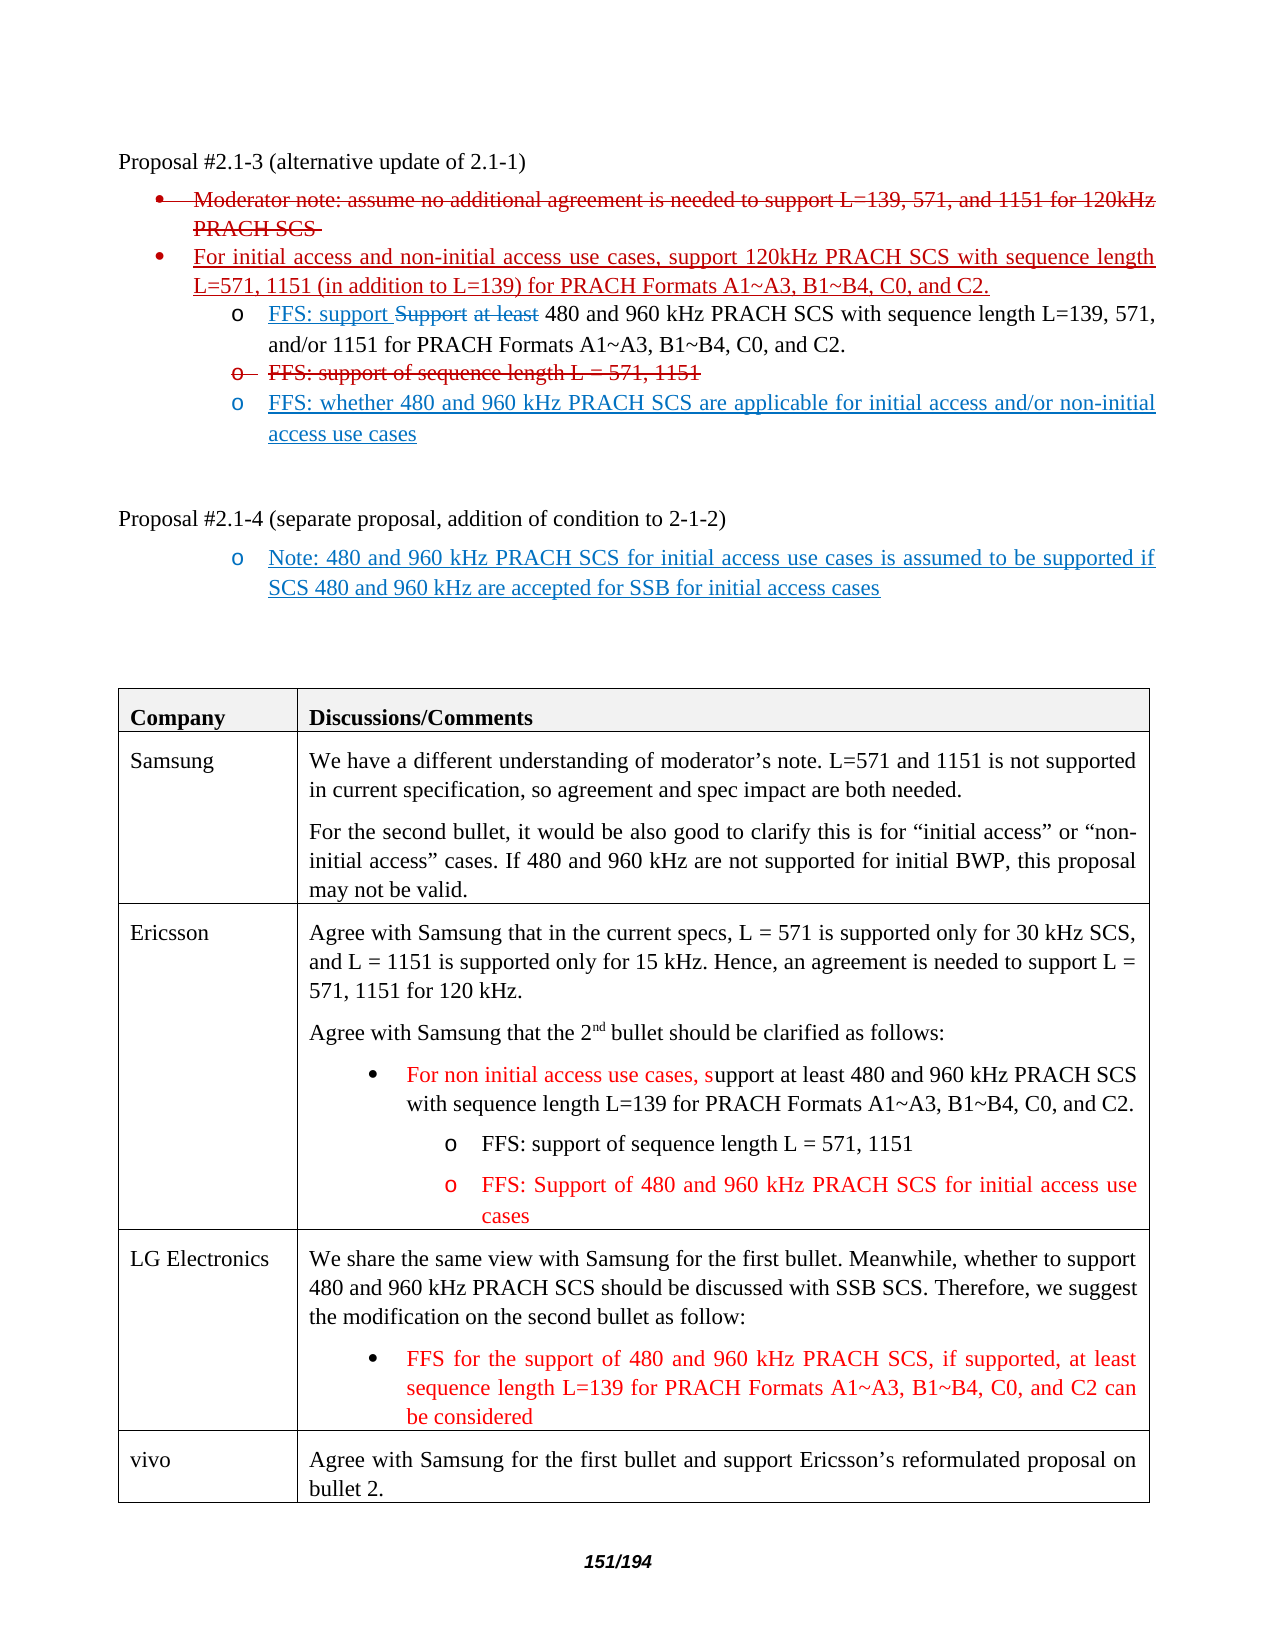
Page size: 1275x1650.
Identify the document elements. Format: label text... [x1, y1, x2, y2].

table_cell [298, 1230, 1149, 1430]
subtitle Proposal #2.1-3 (alternative update of 2.1-1) [118, 148, 1157, 174]
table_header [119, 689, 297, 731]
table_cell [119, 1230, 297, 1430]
list FFS: whether 480 and 960 kHz PRACH SCS are applicable for initial access and/or non-initial access use cases [231, 389, 1157, 446]
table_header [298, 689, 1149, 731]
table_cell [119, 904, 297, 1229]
list Moderator note: assume no additional agreement is needed to support L=139, 571, and 1151 for 120kHz PRACH SCS [156, 187, 1157, 241]
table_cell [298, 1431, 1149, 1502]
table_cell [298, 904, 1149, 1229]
list Note: 480 and 960 kHz PRACH SCS for initial access use cases is assumed to be supported if SCS 480 and 960 kHz are accepted for SSB for initial access cases [231, 544, 1157, 601]
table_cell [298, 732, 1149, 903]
list FFS: support Support at least 480 and 960 kHz PRACH SCS with sequence length L=139, 571, and/or 1151 for PRACH Formats A1~A3, B1~B4, C0, and C2. [231, 300, 1157, 357]
list FFS: support of sequence length L = 571, 1151 [231, 359, 1157, 387]
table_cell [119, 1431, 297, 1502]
subtitle Proposal #2.1-4 (separate proposal, addition of condition to 2-1-2) [118, 505, 1157, 531]
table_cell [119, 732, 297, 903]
